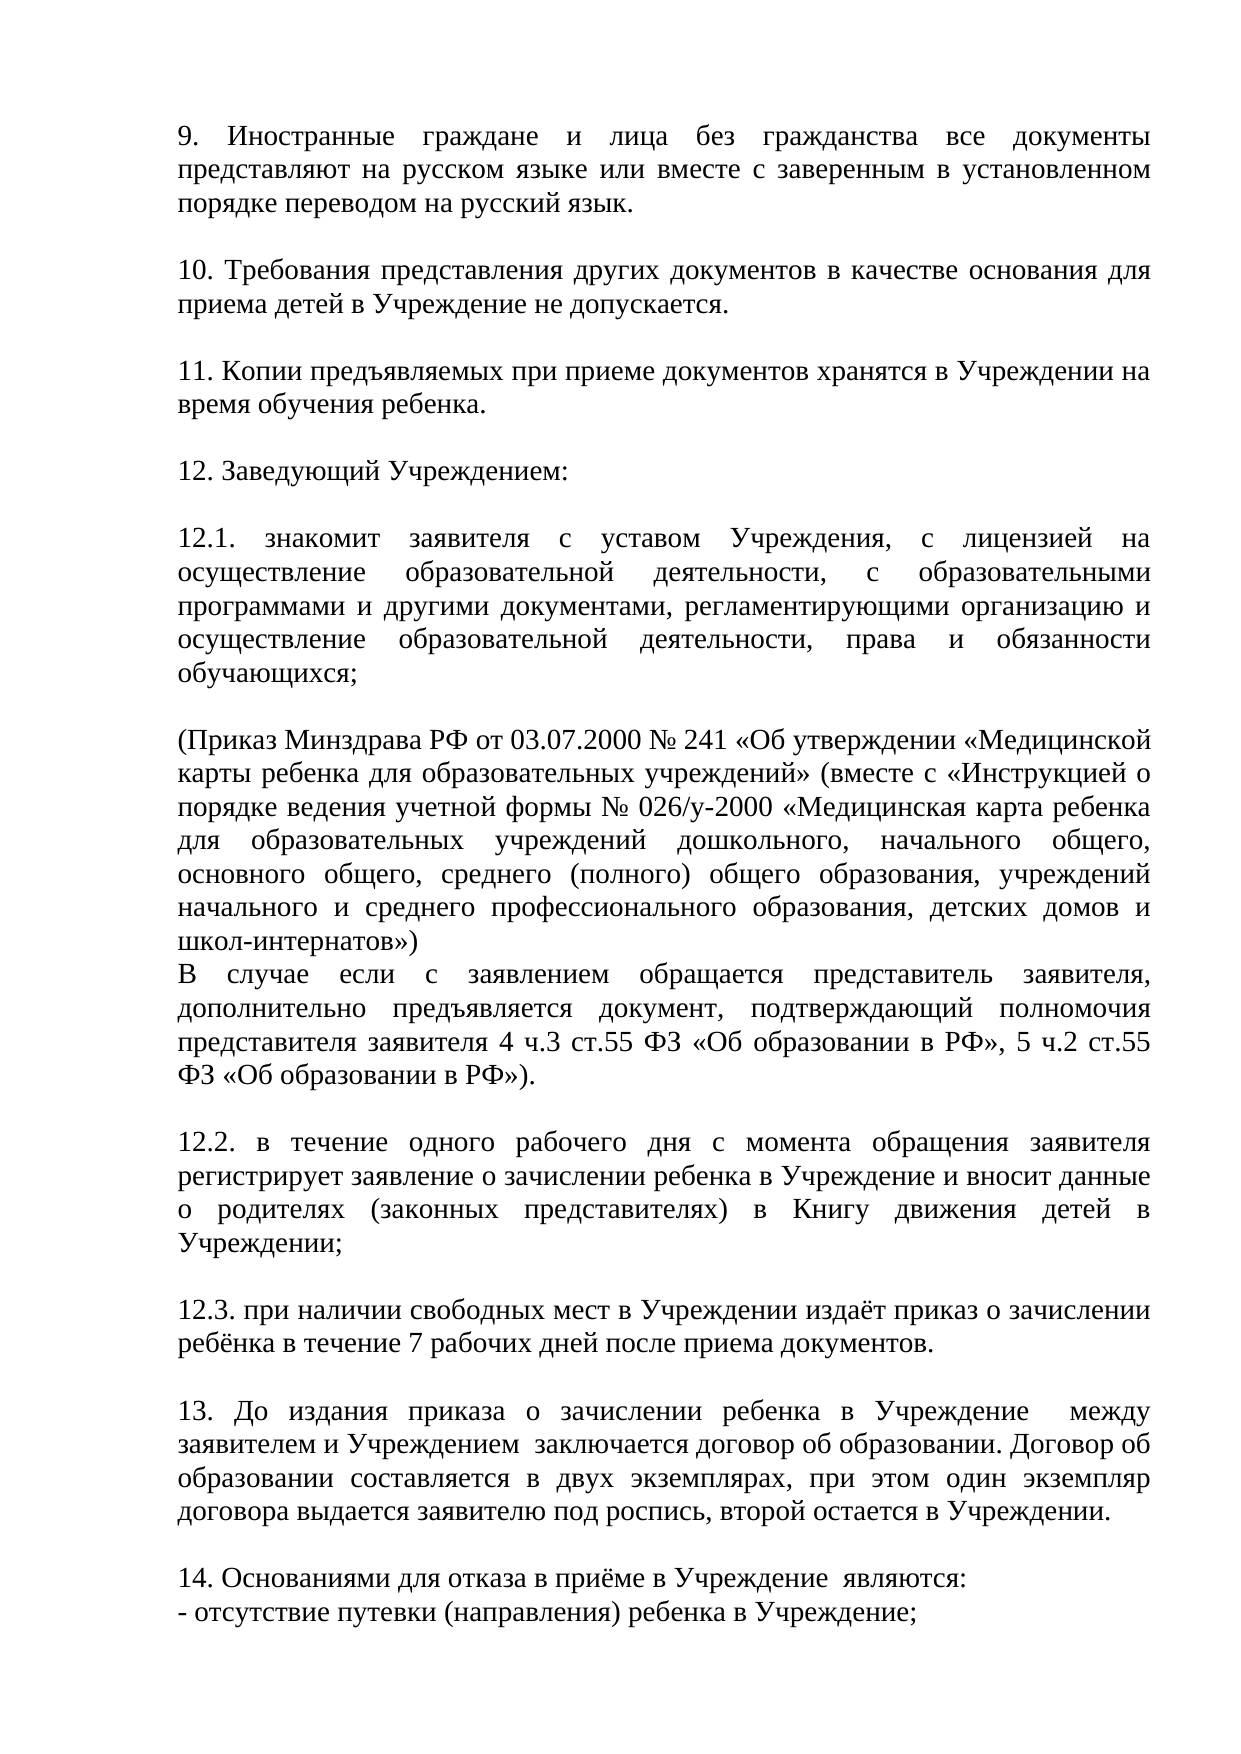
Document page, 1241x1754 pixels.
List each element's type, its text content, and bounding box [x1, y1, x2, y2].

text (Приказ Минздрава РФ от 03.07.2000 № 241 «Об утверждении «Медицинской карты ребенка для образовательных учреждений» (вместе с «Инструкцией о порядке ведения учетной формы № 026/у-2000 «Медицинская карта ребенка для образовательных учреждений дошкольного, начального общего, основного общего, среднего (полного) общего образования, учреждений начального и среднего профессионального образования, детских домов и школ-интернатов») [177, 722, 1152, 957]
text 12. Заведующий Учреждением: [177, 453, 1152, 487]
text 12.3. при наличии свободных мест в Учреждении издаёт приказ о зачислении ребёнка в течение 7 рабочих дней после приема документов. [177, 1292, 1152, 1359]
text 10. Требования представления других документов в качестве основания для приема детей в Учреждение не допускается. [177, 252, 1152, 319]
text 12.2. в течение одного рабочего дня с момента обращения заявителя регистрирует заявление о зачислении ребенка в Учреждение и вносит данные о родителях (законных представителях) в Книгу движения детей в Учреждении; [177, 1124, 1152, 1258]
text 13. До издания приказа о зачислении ребенка в Учреждение между заявителем и Учреждением заключается договор об образовании. Договор об образовании составляется в двух экземплярах, при этом один экземпляр договора выдается заявителю под роспись, второй остается в Учреждении. [177, 1393, 1152, 1527]
text 11. Копии предъявляемых при приеме документов хранятся в Учреждении на время обучения ребенка. [177, 353, 1152, 420]
text 9. Иностранные граждане и лица без гражданства все документы представляют на русском языке или вместе с заверенным в установленном порядке переводом на русский язык. [177, 118, 1152, 219]
text В случае если с заявлением обращается представитель заявителя, дополнительно предъявляется документ, подтверждающий полномочия представителя заявителя 4 ч.3 ст.55 ФЗ «Об образовании в РФ», 5 ч.2 ст.55 ФЗ «Об образовании в РФ»). [177, 957, 1152, 1091]
text 14. Основаниями для отказа в приёме в Учреждение являются: [177, 1560, 1152, 1594]
text 12.1. знакомит заявителя с уставом Учреждения, с лицензией на осуществление образовательной деятельности, с образовательными программами и другими документами, регламентирующими организацию и осуществление образовательной деятельности, права и обязанности обучающихся; [177, 521, 1152, 688]
text - отсутствие путевки (направления) ребенка в Учреждение; [177, 1594, 1152, 1627]
